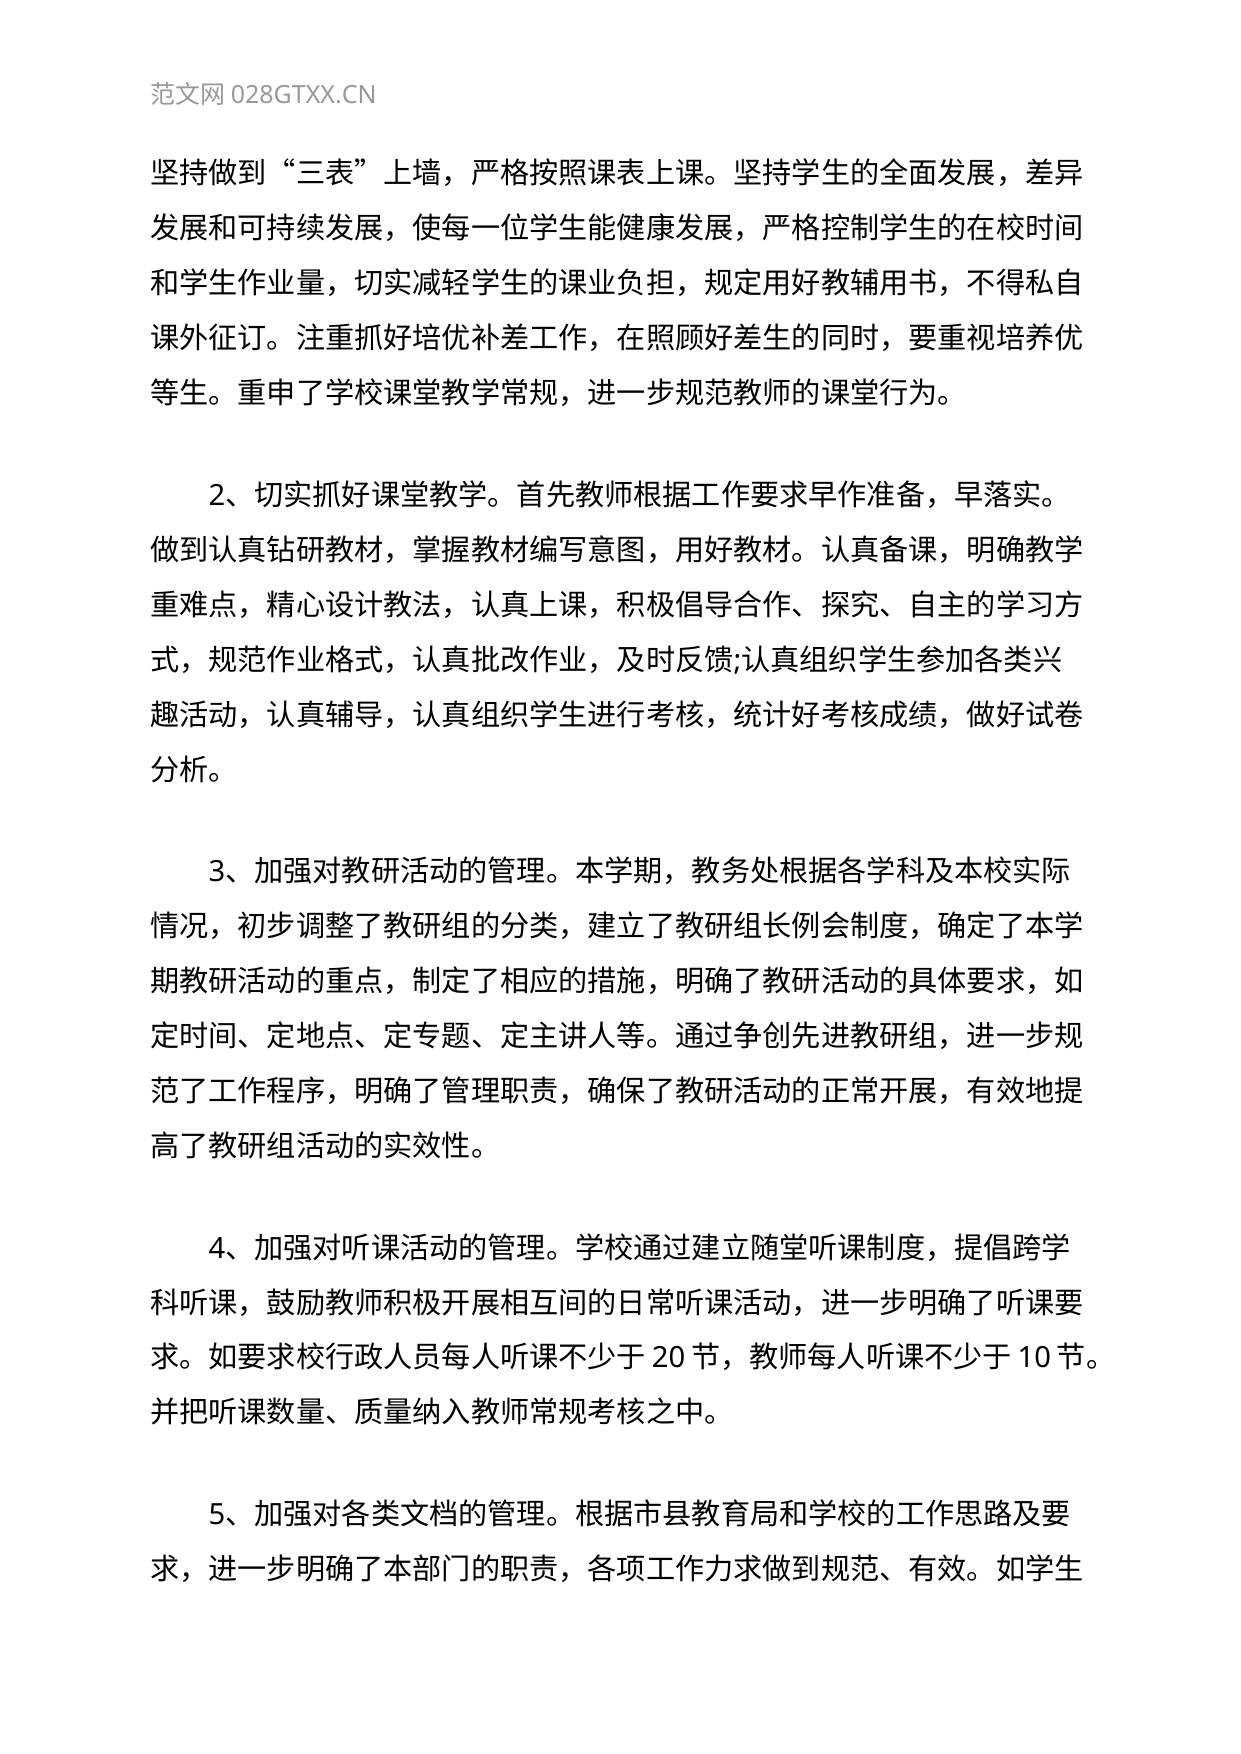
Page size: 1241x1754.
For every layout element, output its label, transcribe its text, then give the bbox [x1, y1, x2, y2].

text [150, 150, 1090, 412]
text 3、加强对教研活动的管理。本学期，教务处根据各学科及本校实际情况，初步调整了教研组的分类，建立了教研组长例会制度，确定了本学期教研活动的重点，制定了相应的措施，明确了教研活动的具体要求，如定时间、定地点、定专题、定主讲人等。通过争创先进教研组，进一步规范了工作程序，明确了管理职责，确保了教研活动的正常开展，有效地提高了教研组活动的实效性。 [150, 848, 1090, 1165]
text 4、加强对听课活动的管理。学校通过建立随堂听课制度，提倡跨学科听课，鼓励教师积极开展相互间的日常听课活动，进一步明确了听课要求。如要求校行政人员每人听课不少于20节，教师每人听课不少于10节。并把听课数量、质量纳入教师常规考核之中。 [150, 1224, 1090, 1431]
text 2、切实抓好课堂教学。首先教师根据工作要求早作准备，早落实。做到认真钻研教材，掌握教材编写意图，用好教材。认真备课，明确教学重难点，精心设计教法，认真上课，积极倡导合作、探究、自主的学习方式，规范作业格式，认真批改作业，及时反馈;认真组织学生参加各类兴趣活动，认真辅导，认真组织学生进行考核，统计好考核成绩，做好试卷分析。 [150, 471, 1090, 788]
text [150, 1491, 1090, 1588]
